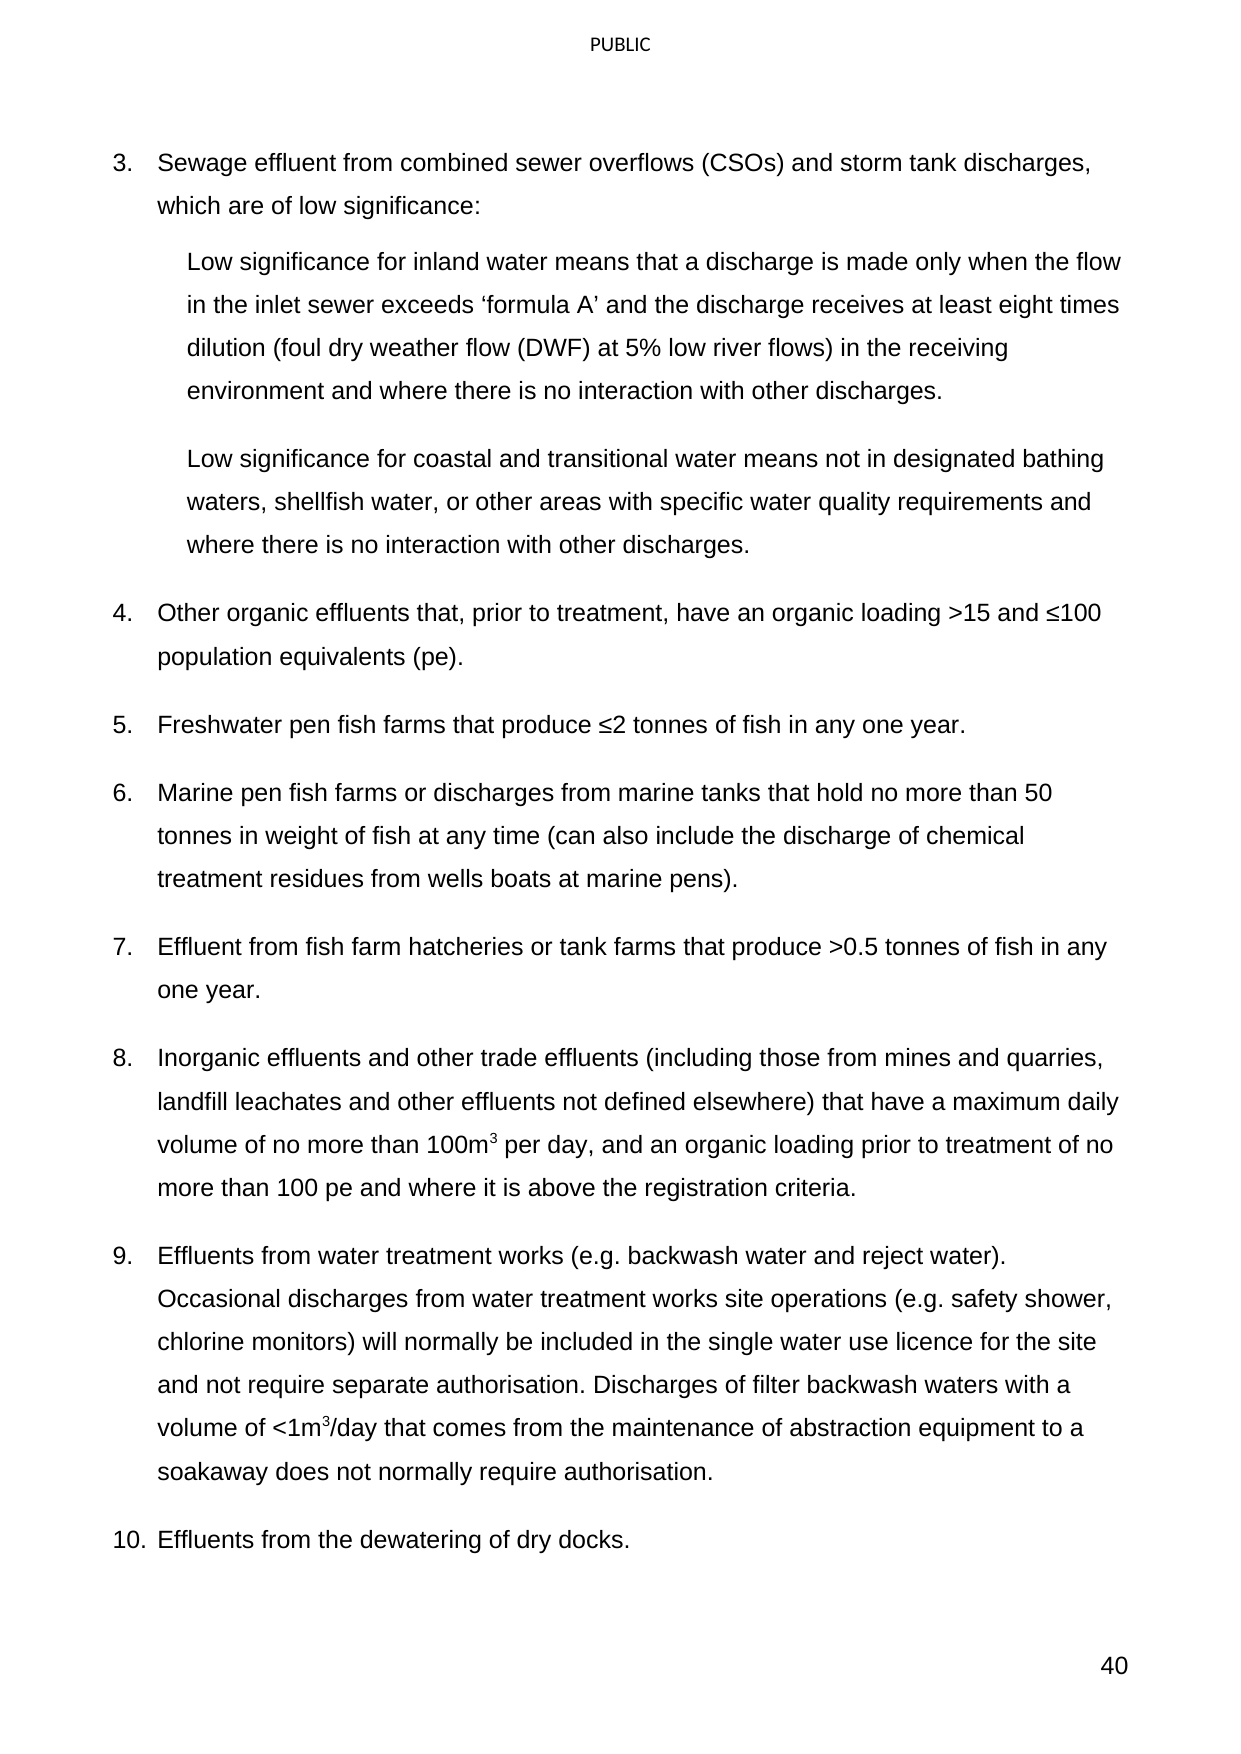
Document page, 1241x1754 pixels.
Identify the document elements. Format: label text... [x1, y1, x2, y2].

list Effluent from fish farm hatcheries or tank farms that produce >0.5 tonnes of fish in any one year. [112, 932, 1128, 1004]
text Low significance for inland water means that a discharge is made only when the flow in the inlet sewer exceeds ‘formula A’ and the discharge receives at least eight times dilution (foul dry weather flow (DWF) at 5% low river flows) in the receiving environment and where there is no interaction with other discharges. [187, 246, 1128, 404]
list Inorganic effluents and other trade effluents (including those from mines and quarries, landfill leachates and other effluents not defined elsewhere) that have a maximum daily volume of no more than 100m3 per day, and an organic loading prior to treatment of no more than 100 pe and where it is above the registration criteria. [112, 1043, 1128, 1201]
list Freshwater pen fish farms that produce ≤2 tonnes of fish in any one year. [112, 709, 1128, 738]
list Effluents from the dewatering of dry docks. [112, 1524, 1128, 1553]
text Low significance for coastal and transitional water means not in designated bathing waters, shellfish water, or other areas with specific water quality requirements and where there is no interaction with other discharges. [187, 444, 1128, 559]
list Marine pen fish farms or discharges from marine tanks that hold no more than 50 tonnes in weight of fish at any time (can also include the discharge of chemical treatment residues from wells boats at marine pens). [112, 778, 1128, 893]
list Effluents from water treatment works (e.g. backwash water and reject water). Occasional discharges from water treatment works site operations (e.g. safety shower, chlorine monitors) will normally be included in the single water use licence for the site and not require separate authorisation. Discharges of filter backwash waters with a volume of <1m3/day that comes from the maintenance of abstraction equipment to a soakaway does not normally require authorisation. [112, 1241, 1128, 1485]
list Sewage effluent from combined sewer overflows (CSOs) and storm tank discharges, which are of low significance: [112, 148, 1128, 219]
list Other organic effluents that, prior to treatment, have an organic loading >15 and ≤100 population equivalents (pe). [112, 598, 1128, 670]
